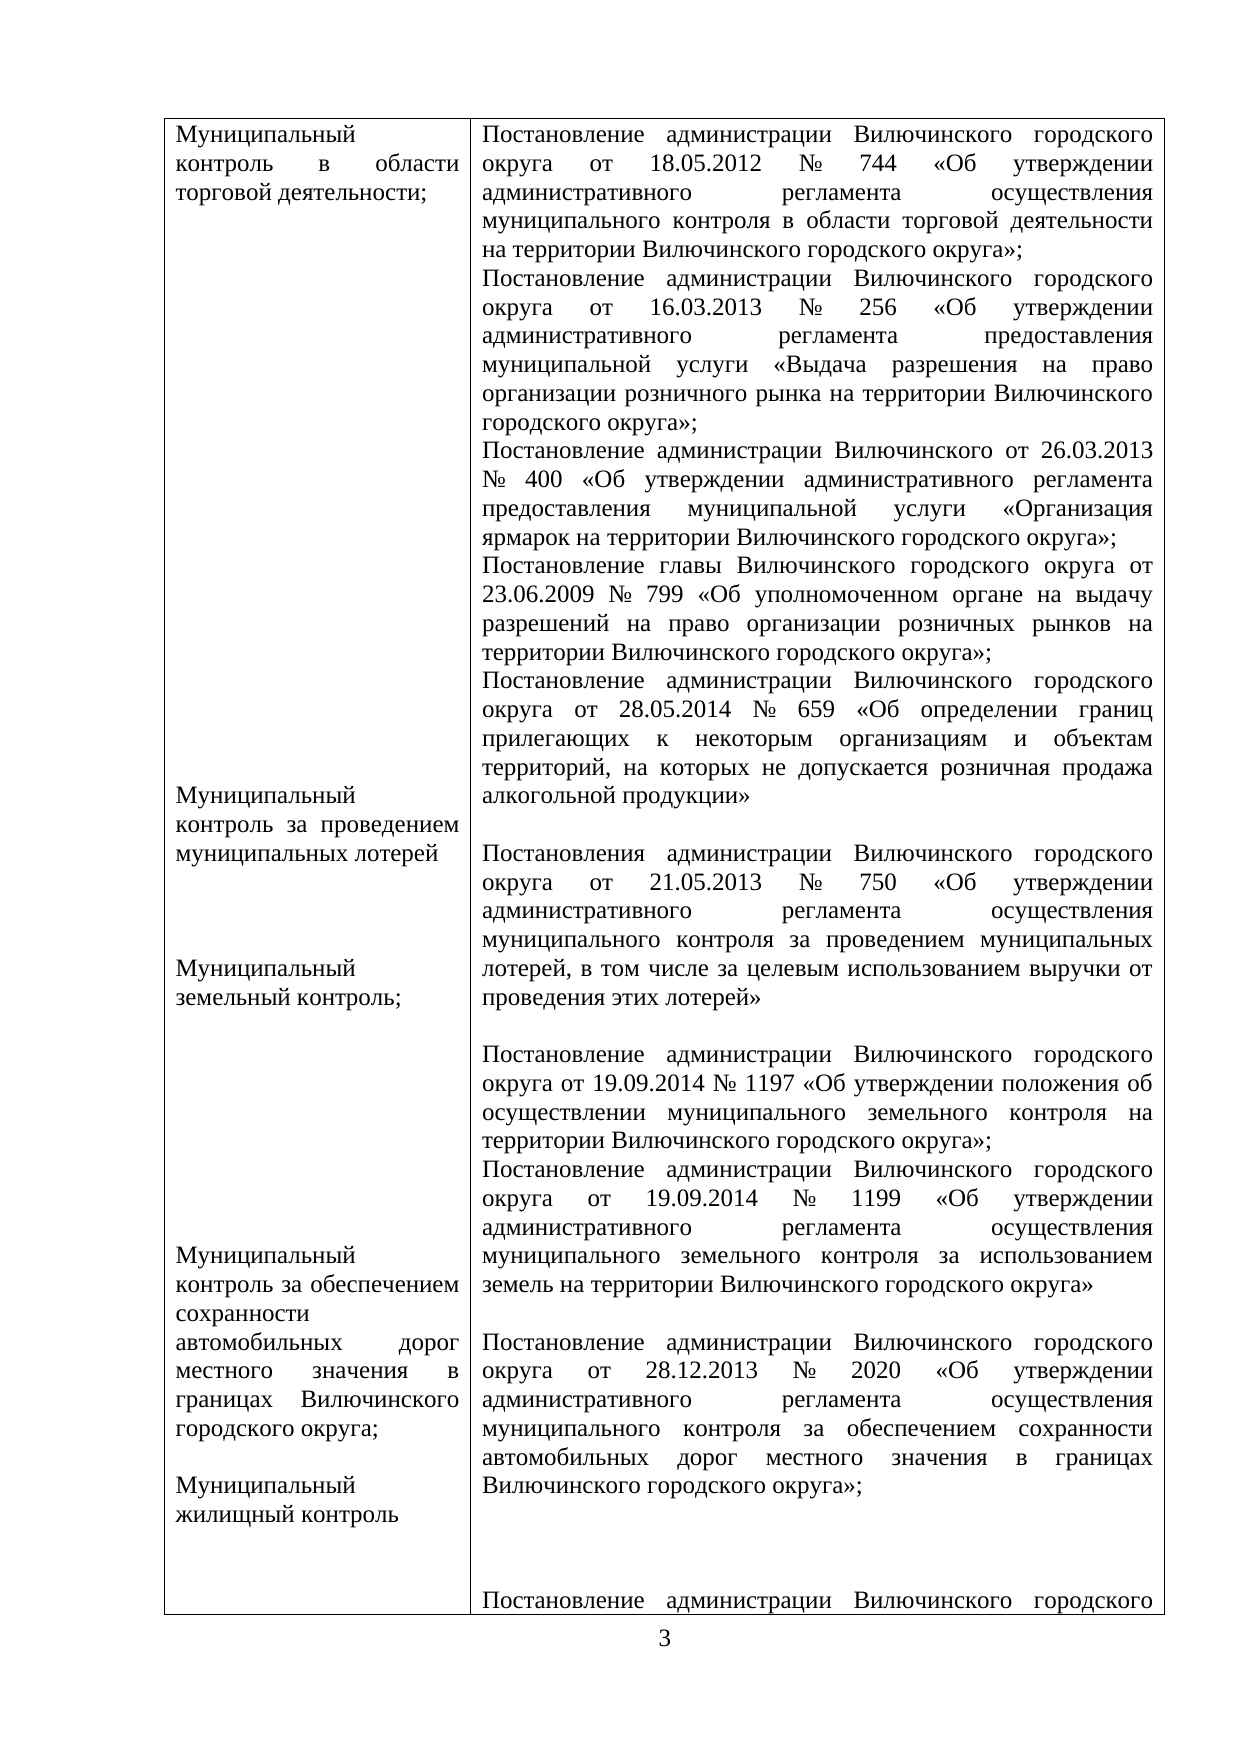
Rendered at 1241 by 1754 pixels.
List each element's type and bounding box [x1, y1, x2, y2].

table_cell [165, 119, 470, 1614]
table_cell [471, 119, 1164, 1614]
